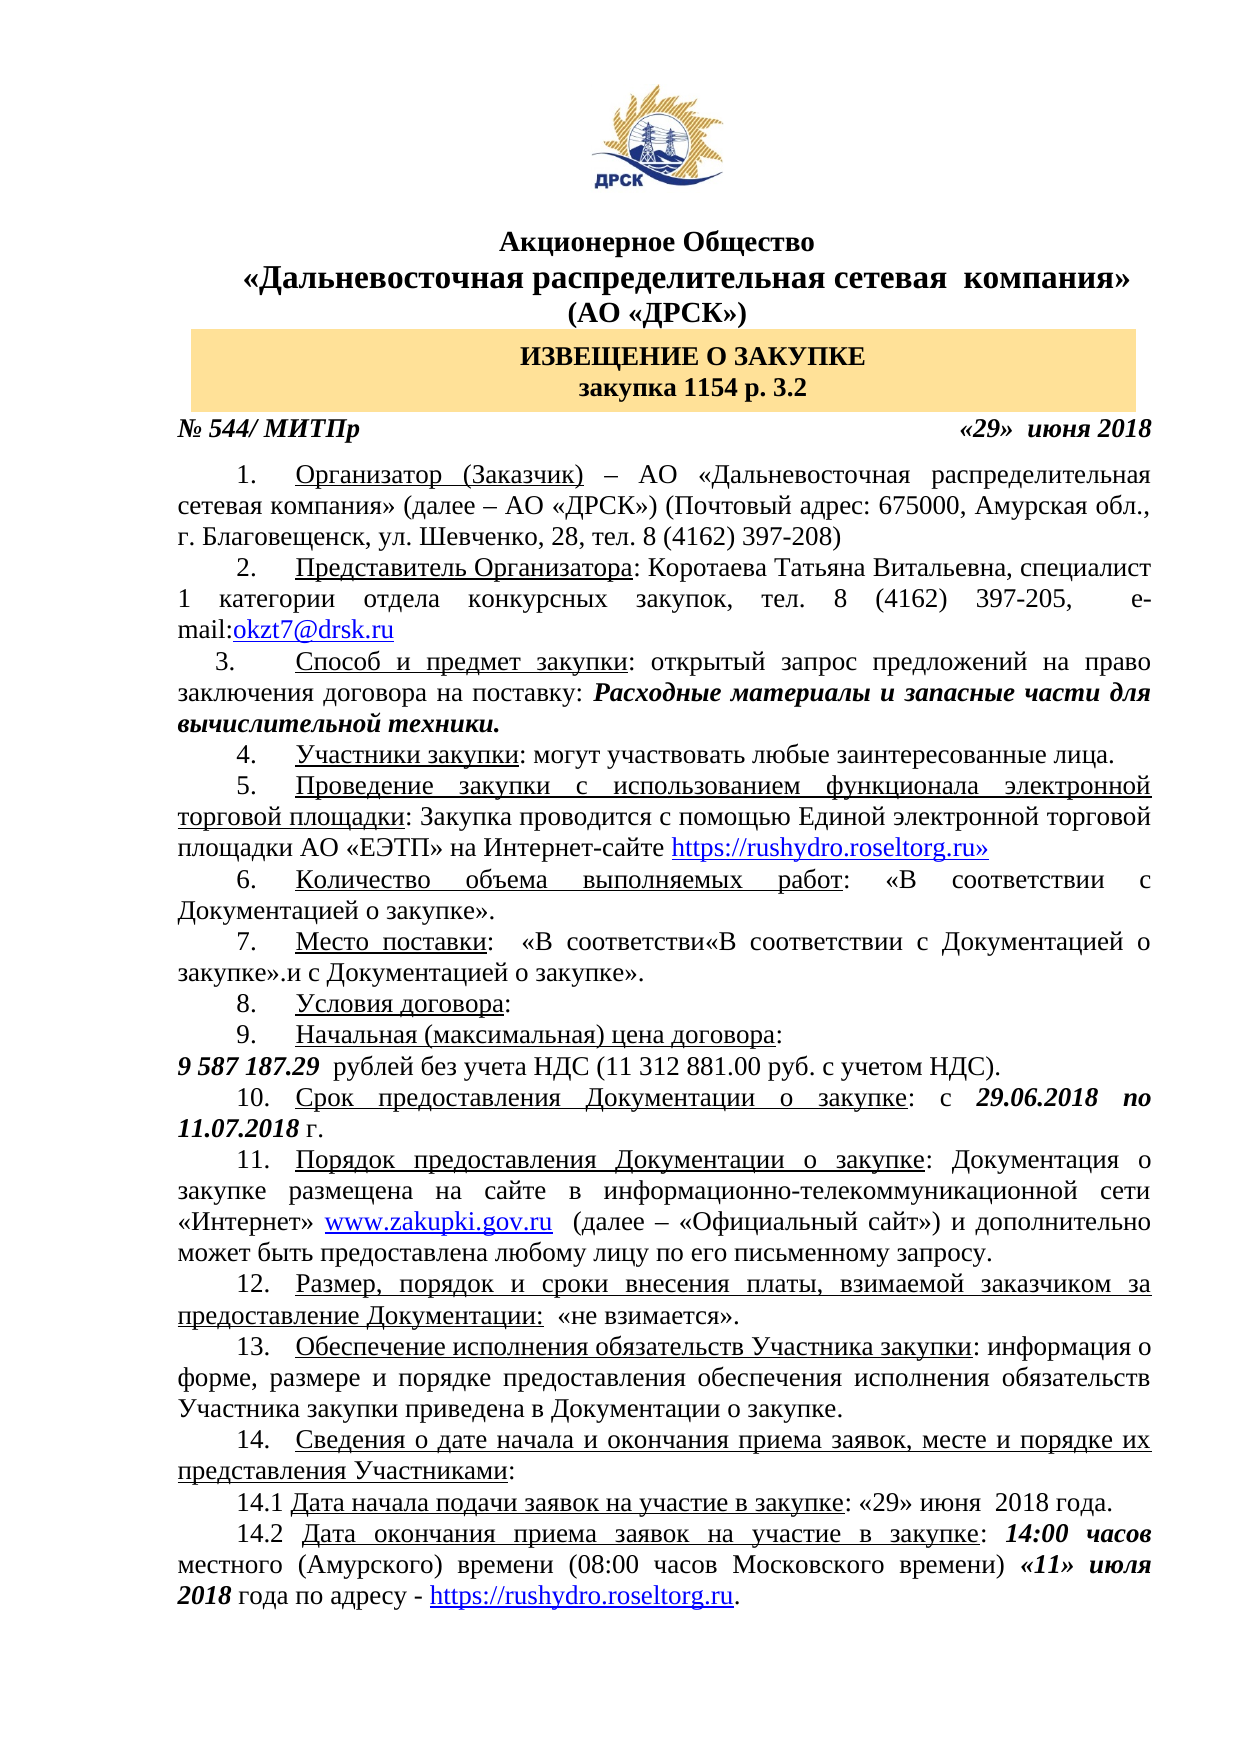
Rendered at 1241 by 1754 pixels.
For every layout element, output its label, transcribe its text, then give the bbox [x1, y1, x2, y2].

list Количество объема выполняемых работ: «В соответствии с Документацией о закупке». [177, 863, 1152, 925]
picture [590, 84, 724, 193]
list Участники закупки: могут участвовать любые заинтересованные лица. [177, 738, 1152, 769]
list Сведения о дате начала и окончания приема заявок, месте и порядке их представления Участниками: [177, 1423, 1152, 1486]
text (АО «ДРСК») [177, 296, 1137, 329]
table_header № 544/ МИТПр [166, 412, 664, 443]
list 9 587 187.29 рублей без учета НДС (11 312 881.00 руб. с учетом НДС). [177, 1049, 1152, 1081]
text «Дальневосточная распределительная сетевая компания» [177, 257, 1137, 296]
table_header «29» июня 2018 [664, 412, 1163, 443]
list Обеспечение исполнения обязательств Участника закупки: информация о форме, размере и порядке предоставления обеспечения исполнения обязательств Участника закупки приведена в Документации о закупке. [177, 1330, 1152, 1423]
list Условия договора: [177, 987, 1152, 1018]
list Способ и предмет закупки: открытый запрос предложений на право заключения договора на поставку: Расходные материалы и запасные части для вычислительной техники. [177, 645, 1152, 738]
list Порядок предоставления Документации о закупке: Документация о закупке размещена на сайте в информационно-телекоммуникационной сети «Интернет» www.zakupki.gov.ru (далее – «Официальный сайт») и дополнительно может быть предоставлена любому лицу по его письменному запросу. [177, 1143, 1152, 1268]
list Размер, порядок и сроки внесения платы, взимаемой заказчиком за предоставление Документации: «не взимается». [177, 1268, 1152, 1330]
table_header ИЗВЕЩЕНИЕ О ЗАКУПКЕ закупка 1154 р. 3.2 [191, 329, 1136, 412]
list Место поставки: «В соответстви«В соответствии с Документацией о закупке».и с Документацией о закупке». [177, 925, 1152, 987]
list 14.1 Дата начала подачи заявок на участие в закупке: «29» июня 2018 года. [177, 1486, 1152, 1517]
list Начальная (максимальная) цена договора: [177, 1018, 1152, 1049]
list Организатор (Заказчик) – АО «Дальневосточная распределительная сетевая компания» (далее – АО «ДРСК») (Почтовый адрес: 675000, Амурская обл., г. Благовещенск, ул. Шевченко, 28, тел. 8 (4162) 397-208) [177, 458, 1152, 551]
list Проведение закупки с использованием функционала электронной торговой площадки: Закупка проводится с помощью Единой электронной торговой площадки АО «ЕЭТП» на Интернет-сайте https://rushydro.roseltorg.ru» [177, 769, 1152, 863]
list 14.2 Дата окончания приема заявок на участие в закупке: 14:00 часов местного (Амурского) времени (08:00 часов Московского времени) «11» июля 2018 года по адресу - https://rushydro.roseltorg.ru. [177, 1517, 1152, 1610]
list Представитель Организатора: Коротаева Татьяна Витальевна, специалист 1 категории отдела конкурсных закупок, тел. 8 (4162) 397-205, e-mail:okzt7@drsk.ru [177, 551, 1152, 645]
text Акционерное Общество [177, 224, 1137, 257]
list Срок предоставления Документации о закупке: с 29.06.2018 по 11.07.2018 г. [177, 1081, 1152, 1143]
